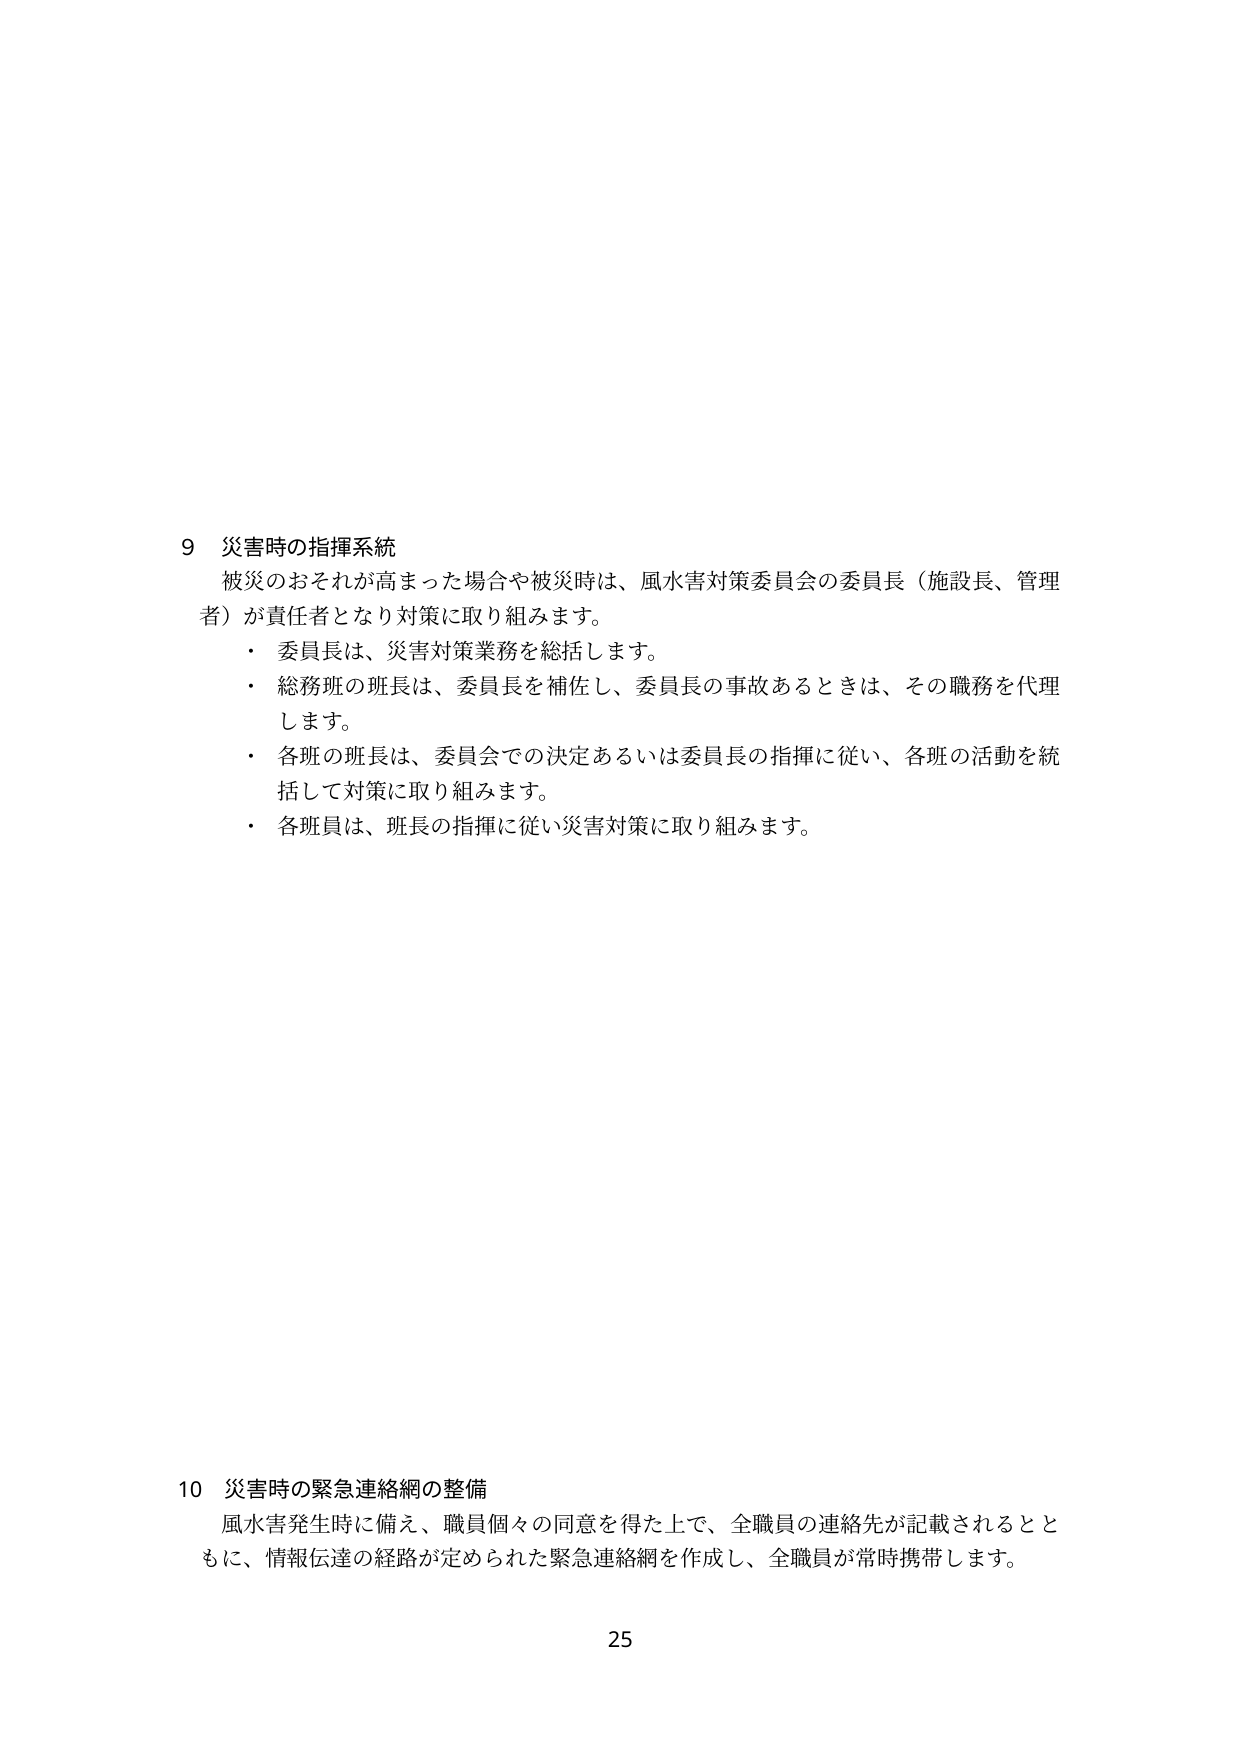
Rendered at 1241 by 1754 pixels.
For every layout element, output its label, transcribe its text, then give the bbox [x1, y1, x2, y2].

text 風水害発生時に備え、職員個々の同意を得た上で、全職員の連絡先が記載されるとともに、情報伝達の経路が定められた緊急連絡網を作成し、全職員が常時携帯します。 [199, 1505, 1063, 1575]
list 各班員は、班長の指揮に従い災害対策に取り組みます。 [240, 807, 1063, 842]
list 各班の班長は、委員会での決定あるいは委員長の指揮に従い、各班の活動を統括して対策に取り組みます。 [240, 737, 1063, 807]
list 総務班の班長は、委員長を補佐し、委員長の事故あるときは、その職務を代理します。 [240, 668, 1063, 737]
text ９ 災害時の指揮系統 [177, 528, 1063, 563]
text 被災のおそれが高まった場合や被災時は、風水害対策委員会の委員長（施設長、管理者）が責任者となり対策に取り組みます。 [199, 563, 1063, 633]
list 委員長は、災害対策業務を総括します。 [240, 633, 1063, 668]
text 10 災害時の緊急連絡網の整備 [177, 1470, 1063, 1505]
